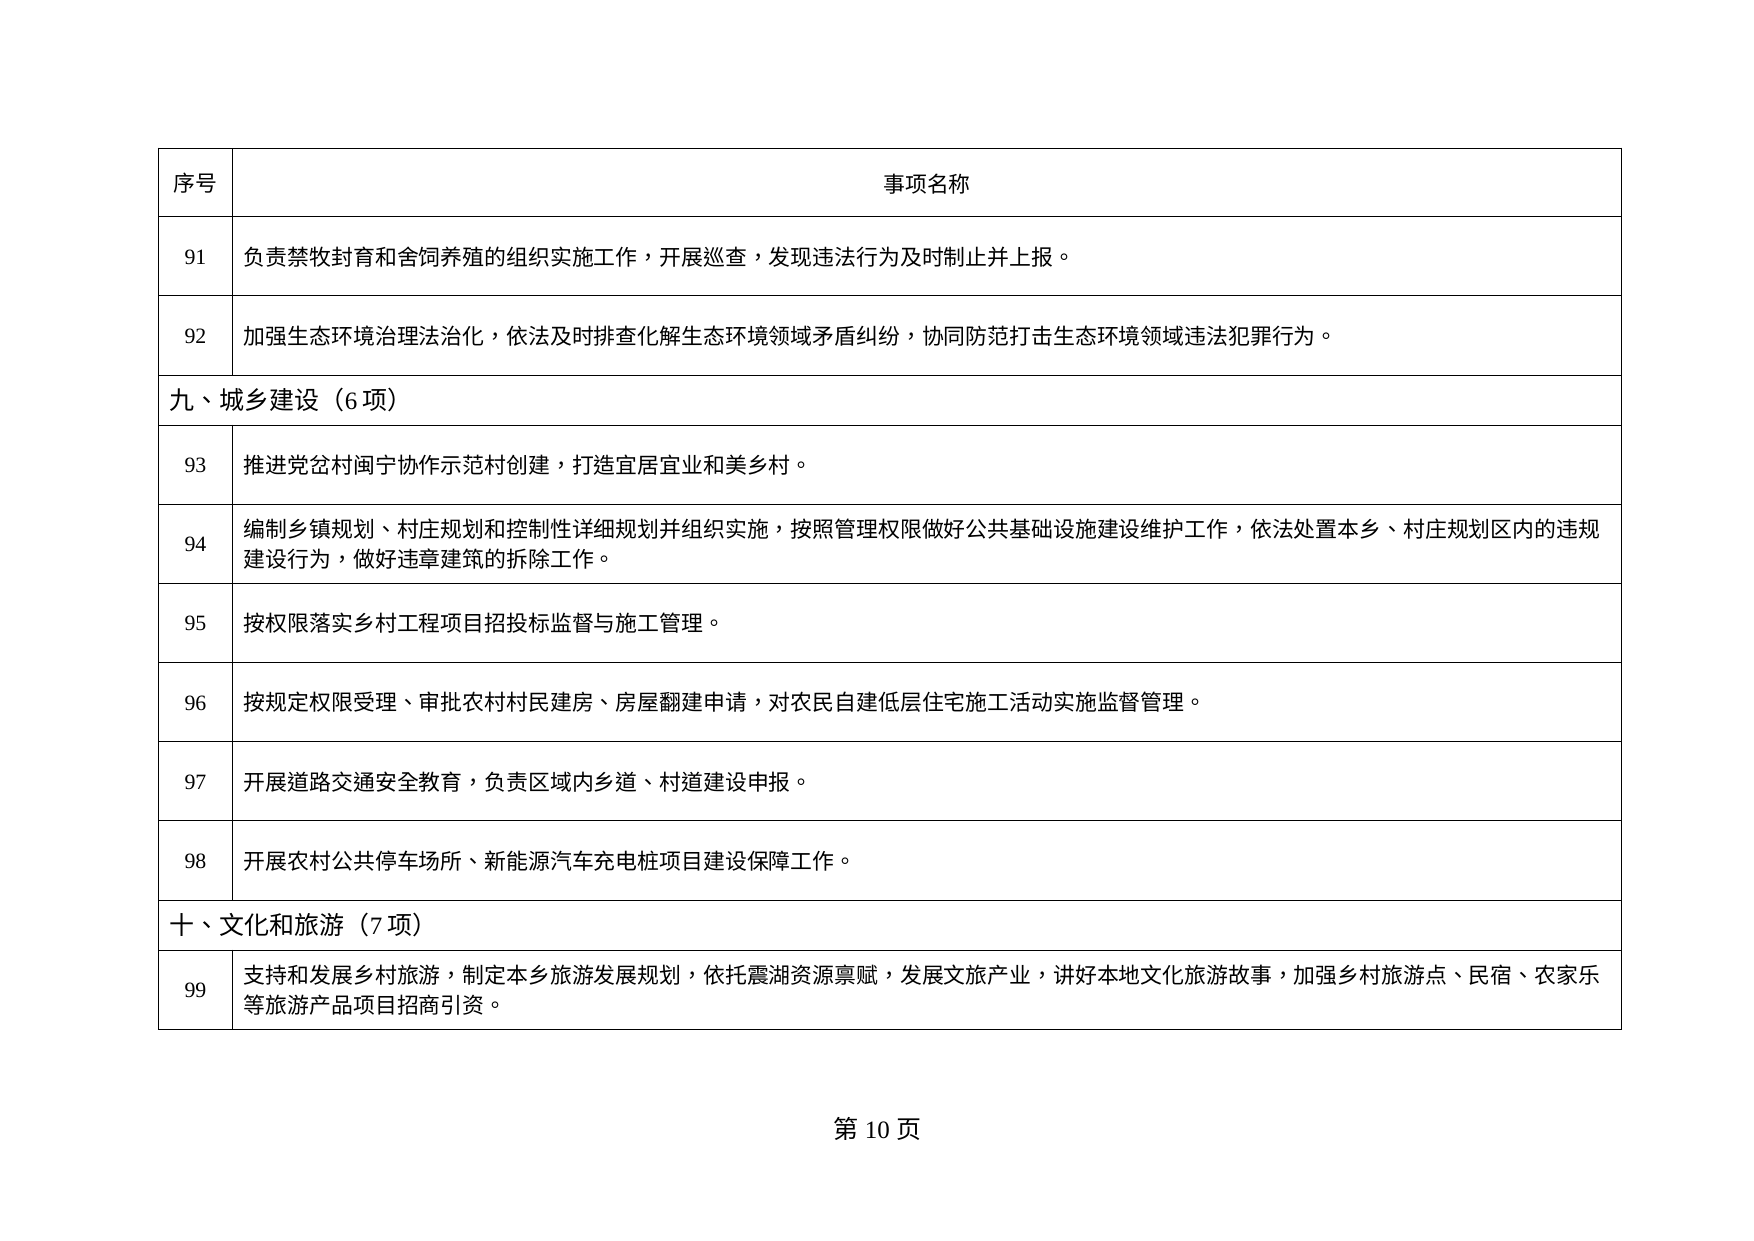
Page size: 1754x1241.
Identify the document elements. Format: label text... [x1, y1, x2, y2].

table_cell 91 [159, 217, 232, 295]
table_cell 92 [159, 296, 232, 374]
table_cell 推进党岔村闽宁协作示范村创建，打造宜居宜业和美乡村。 [233, 426, 1621, 504]
table_cell 加强生态环境治理法治化，依法及时排查化解生态环境领域矛盾纠纷，协同防范打击生态环境领域违法犯罪行为。 [233, 296, 1621, 374]
table_cell 按权限落实乡村工程项目招投标监督与施工管理。 [233, 584, 1621, 662]
table_cell 十、文化和旅游（7项） [159, 901, 1621, 949]
table_cell 编制乡镇规划、村庄规划和控制性详细规划并组织实施，按照管理权限做好公共基础设施建设维护工作，依法处置本乡、村庄规划区内的违规建设行为，做好违章建筑的拆除工作。 [233, 505, 1621, 583]
table_cell 九、城乡建设（6项） [159, 376, 1621, 424]
table_header 序号 [159, 149, 232, 216]
table_cell 开展道路交通安全教育，负责区域内乡道、村道建设申报。 [233, 742, 1621, 820]
table_cell 开展农村公共停车场所、新能源汽车充电桩项目建设保障工作。 [233, 821, 1621, 899]
table_cell 98 [159, 821, 232, 899]
table_cell 96 [159, 663, 232, 741]
table_cell 负责禁牧封育和舍饲养殖的组织实施工作，开展巡查，发现违法行为及时制止并上报。 [233, 217, 1621, 295]
table_cell 93 [159, 426, 232, 504]
table_cell 支持和发展乡村旅游，制定本乡旅游发展规划，依托震湖资源禀赋，发展文旅产业，讲好本地文化旅游故事，加强乡村旅游点、民宿、农家乐等旅游产品项目招商引资。 [233, 951, 1621, 1029]
table_cell 97 [159, 742, 232, 820]
table_cell 94 [159, 505, 232, 583]
table_cell 95 [159, 584, 232, 662]
table_cell 按规定权限受理、审批农村村民建房、房屋翻建申请，对农民自建低层住宅施工活动实施监督管理。 [233, 663, 1621, 741]
table_header 事项名称 [233, 149, 1621, 216]
table_cell 99 [159, 951, 232, 1029]
